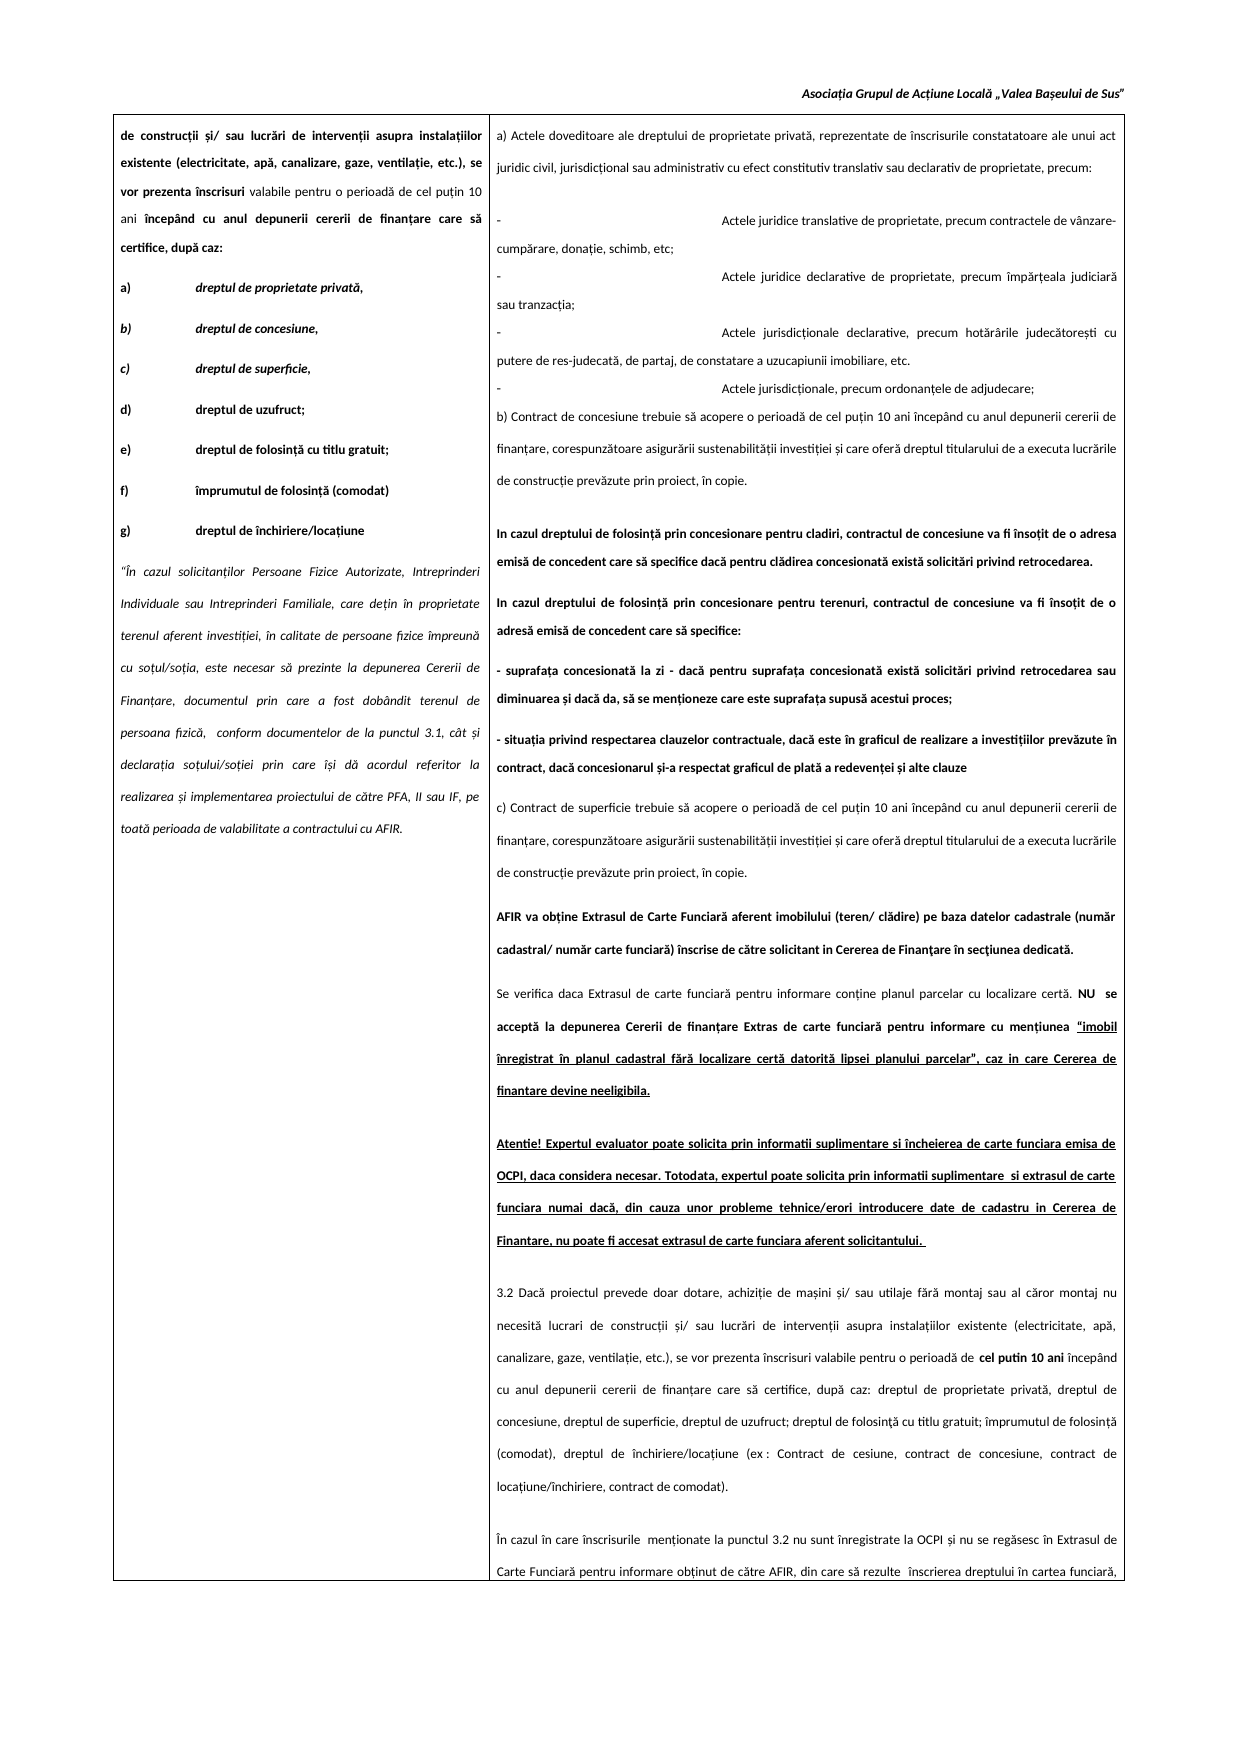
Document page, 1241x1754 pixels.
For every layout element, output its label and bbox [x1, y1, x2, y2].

table_cell [114, 115, 489, 1579]
table_cell [490, 115, 1124, 1579]
